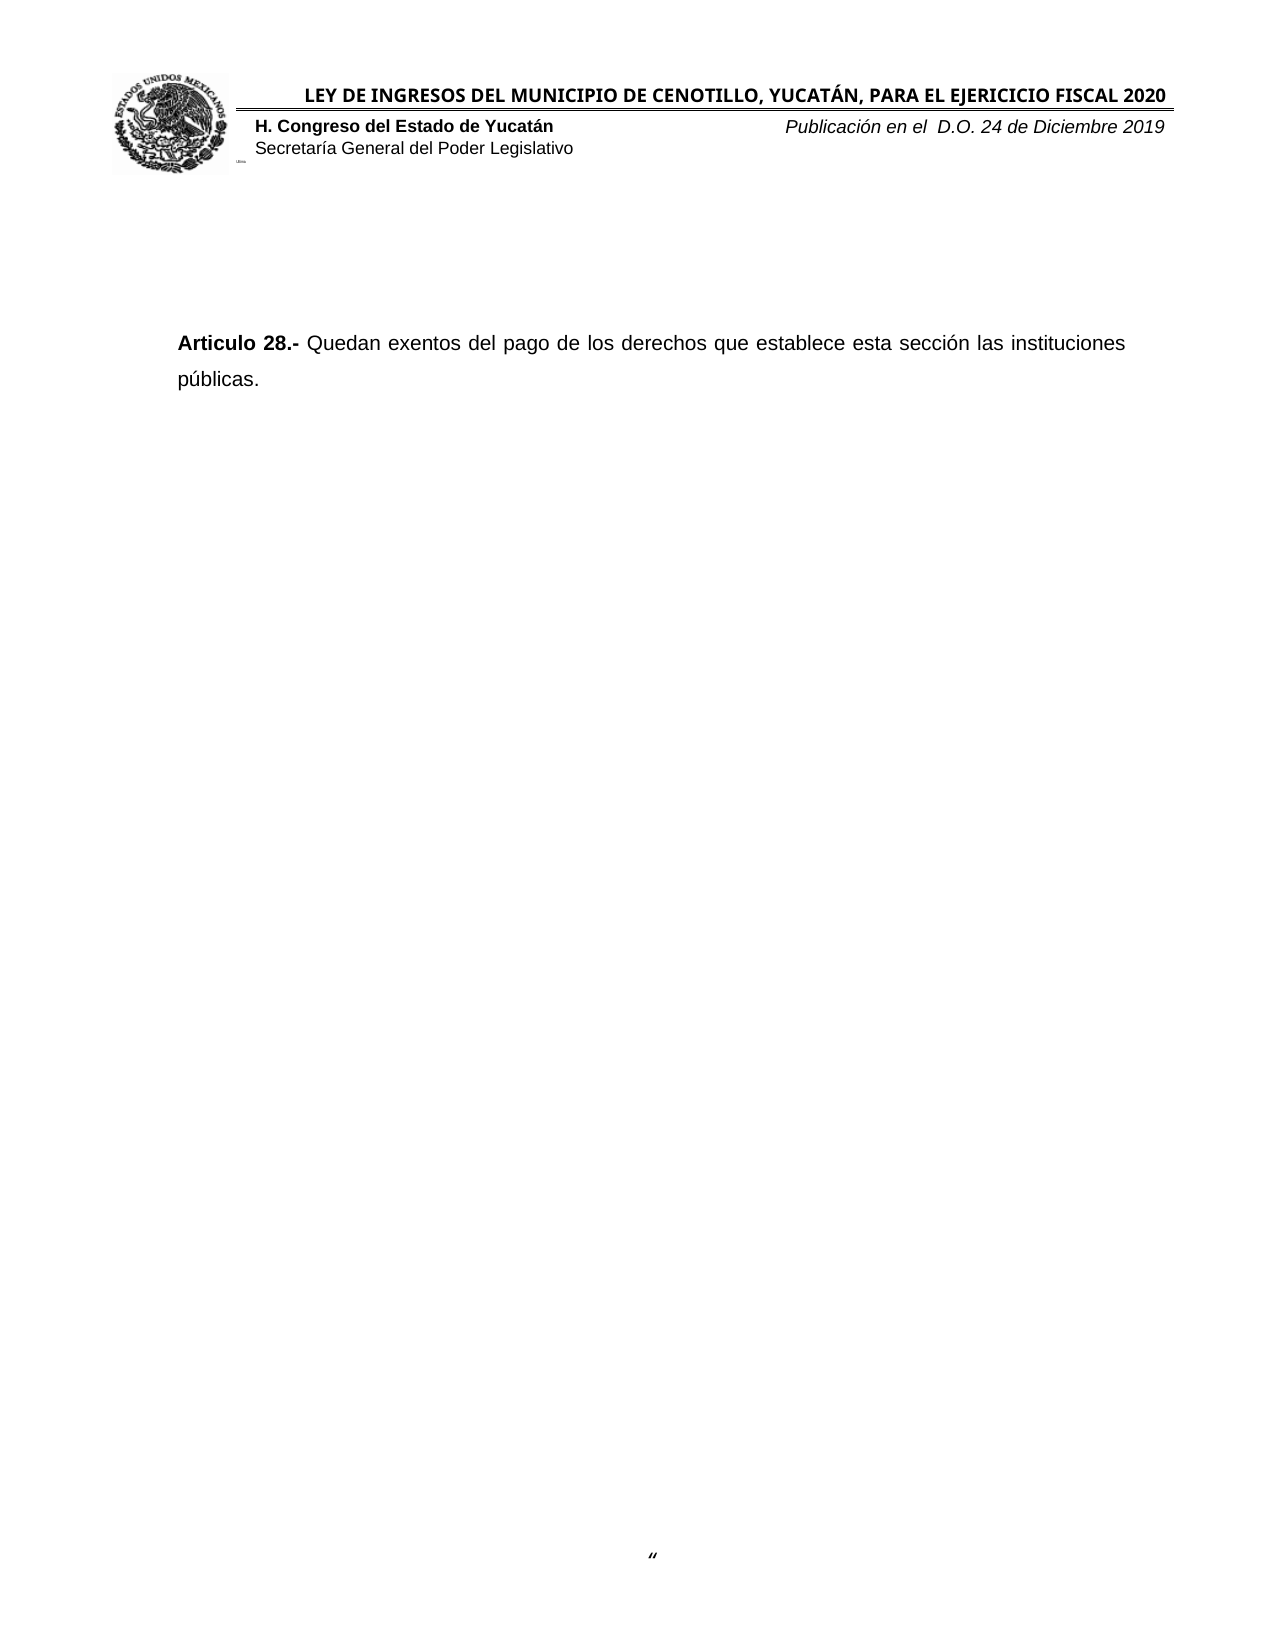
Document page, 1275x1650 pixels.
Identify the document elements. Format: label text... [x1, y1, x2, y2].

text Articulo 28.- Quedan exentos del pago de los derechos que establece esta sección las instituciones públicas. [177, 331, 1127, 391]
